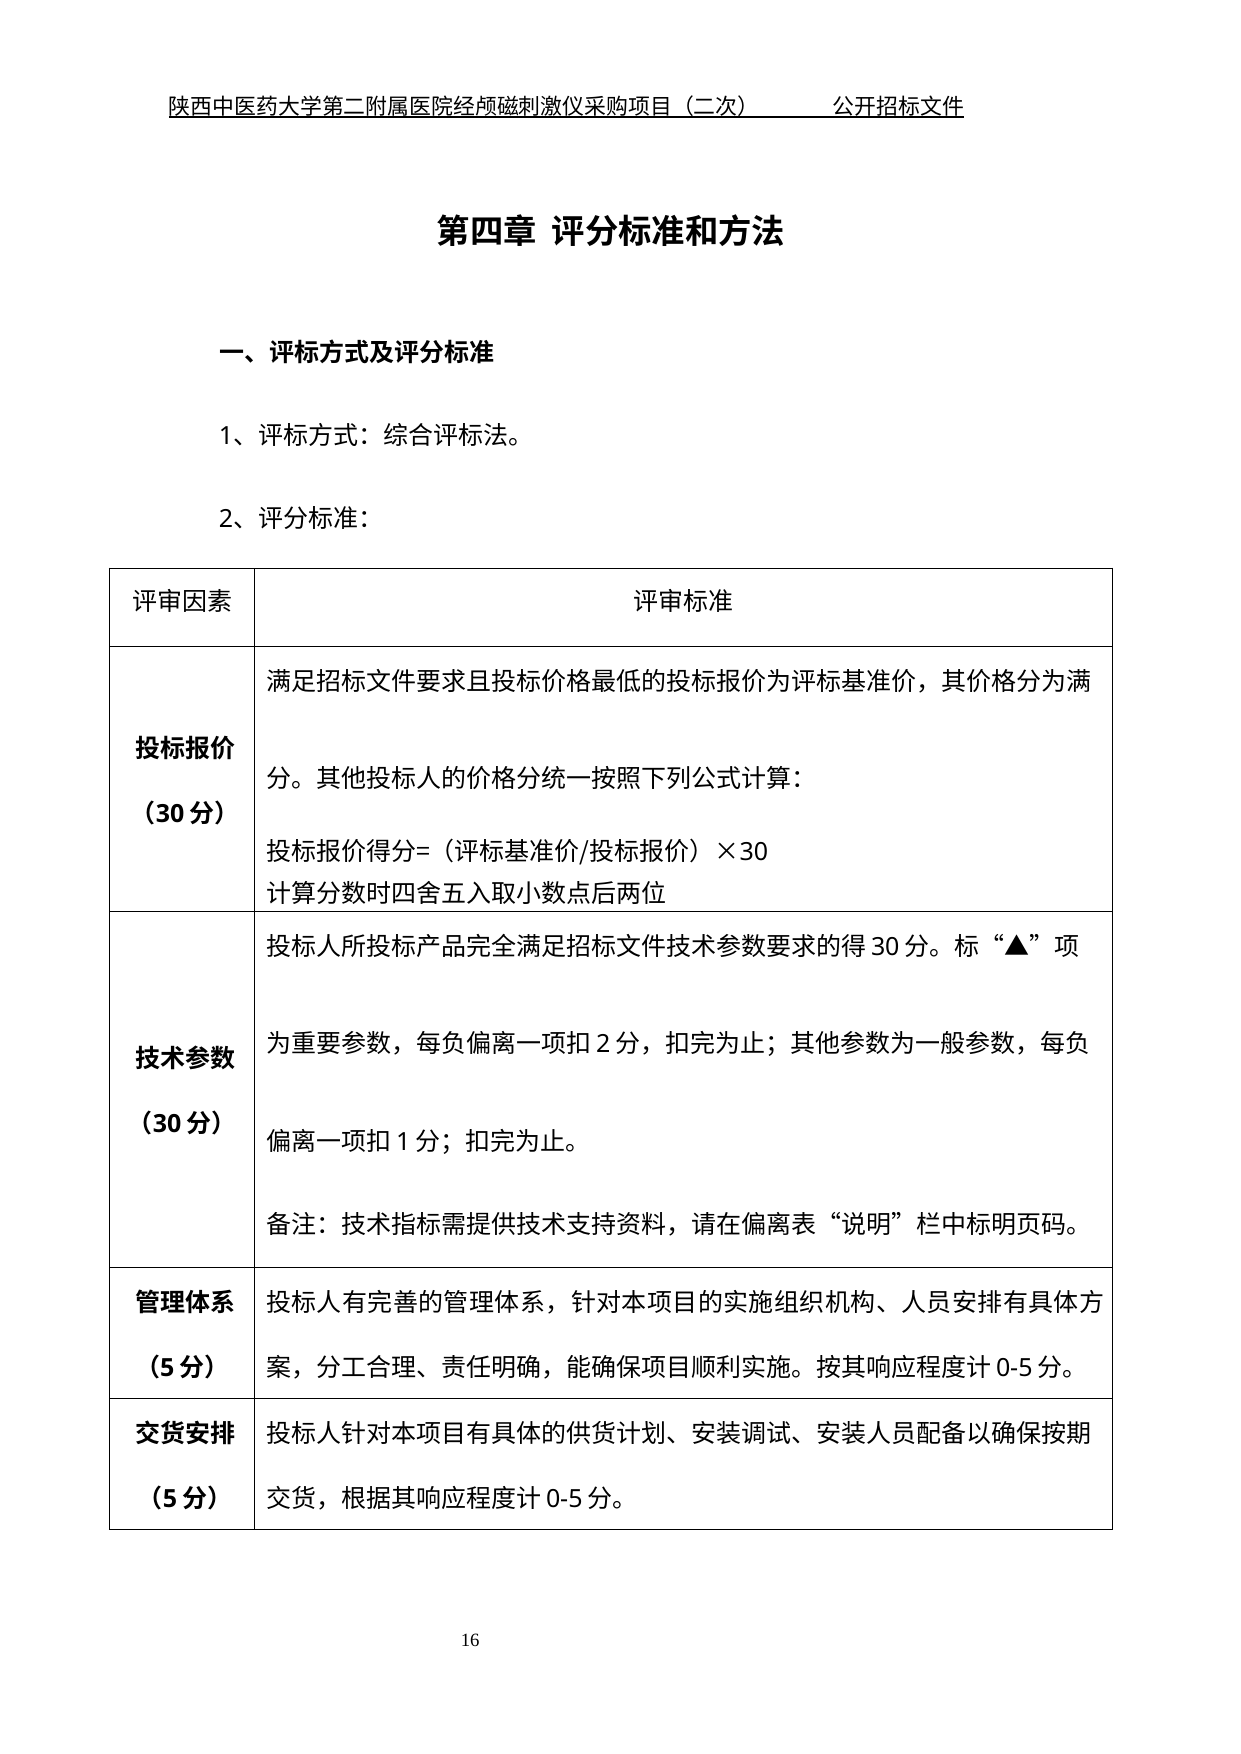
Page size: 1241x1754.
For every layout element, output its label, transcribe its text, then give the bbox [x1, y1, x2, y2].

table_cell 满足招标文件要求且投标价格最低的投标报价为评标基准价，其价格分为满分。其他投标人的价格分统一按照下列公式计算： 投标报价得分=（评标基准价/投标报价）×30 计算分数时四舍五入取小数点后两位 [255, 647, 1112, 911]
table_cell 投标人所投标产品完全满足招标文件技术参数要求的得30分。标“▲”项为重要参数，每负偏离一项扣2分，扣完为止；其他参数为一般参数，每负偏离一项扣1分；扣完为止。 备注：技术指标需提供技术支持资料，请在偏离表“说明”栏中标明页码。 [255, 912, 1112, 1267]
text 一、评标方式及评分标准 [169, 318, 1053, 383]
table_cell 交货安排 （5分） [110, 1399, 254, 1529]
table_header 评审因素 [110, 569, 254, 646]
table_cell 技术参数 （30分） [110, 912, 254, 1267]
table_cell 投标报价 （30分） [110, 647, 254, 911]
text 2、评分标准： [169, 484, 1053, 549]
table_cell 投标人针对本项目有具体的供货计划、安装调试、安装人员配备以确保按期交货，根据其响应程度计0-5分。 [255, 1399, 1112, 1529]
table_header 评审标准 [255, 569, 1112, 646]
list 第四章 评分标准和方法 [169, 197, 1053, 262]
table_cell 投标人有完善的管理体系，针对本项目的实施组织机构、人员安排有具体方案，分工合理、责任明确，能确保项目顺利实施。按其响应程度计0-5分。 [255, 1268, 1112, 1398]
text 1、评标方式：综合评标法。 [169, 401, 1053, 466]
table_cell 管理体系 （5分） [110, 1268, 254, 1398]
